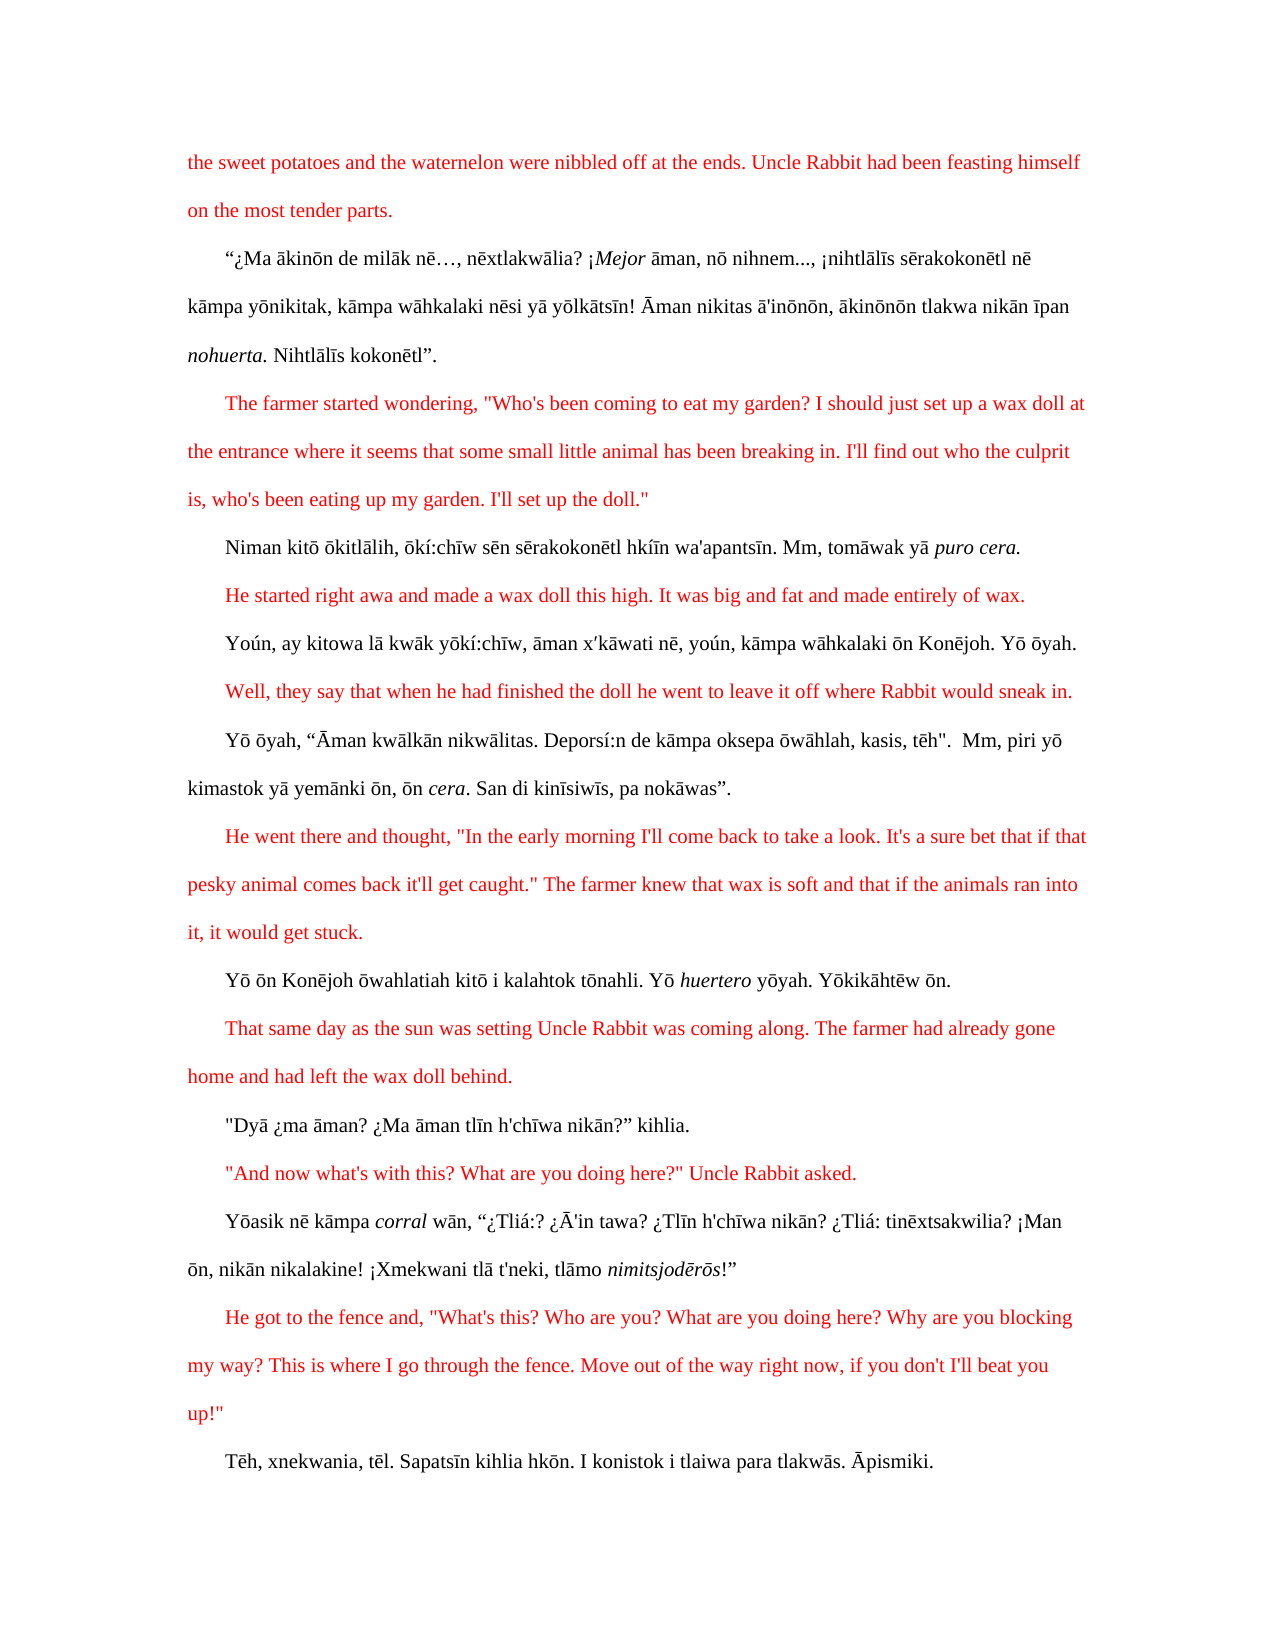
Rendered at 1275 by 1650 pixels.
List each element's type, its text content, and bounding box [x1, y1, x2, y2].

text He went there and thought, "In the early morning I'll come back to take a look. It's a sure bet that if that pesky animal comes back it'll get caught." The farmer knew that wax is soft and that if the animals ran into it, it would get stuck. [187, 824, 1087, 944]
text Well, they say that when he had finished the doll he went to leave it off where Rabbit would sneak in. [187, 679, 1087, 703]
text Yoún, ay kitowa lā kwāk yōkí:chīw, āman x′kāwati nē, yoún, kāmpa wāhkalaki ōn Konējoh. Yō ōyah. [187, 631, 1087, 655]
text He got to the fence and, "What's this? Who are you? What are you doing here? Why are you blocking my way? This is where I go through the fence. Move out of the way right now, if you don't I'll beat you up!" [187, 1305, 1087, 1425]
text “¿Ma ākinōn de milāk nē…, nēxtlakwālia? ¡Mejor āman, nō nihnem..., ¡nihtlālīs sērakokonētl nē kāmpa yōnikitak, kāmpa wāhkalaki nēsi yā yōlkātsīn! Āman nikitas ā'inōnōn, ākinōnōn tlakwa nikān īpan nohuerta. Nihtlālīs kokonētl”. [187, 246, 1087, 367]
text "And now what's with this? What are you doing here?" Uncle Rabbit asked. [187, 1161, 1087, 1185]
text He started right awa and made a wax doll this high. It was big and fat and made entirely of wax. [187, 583, 1087, 607]
text Yōasik nē kāmpa corral wān, “¿Tliá:? ¿Ā'in tawa? ¿Tlīn h'chīwa nikān? ¿Tliá: tinēxtsakwilia? ¡Man ōn, nikān nikalakine! ¡Xmekwani tlā t'neki, tlāmo nimitsjodērōs!” [187, 1209, 1087, 1281]
text Yō ōyah, “Āman kwālkān nikwālitas. Deporsí:n de kāmpa oksepa ōwāhlah, kasis, tēh". Mm, piri yō kimastok yā yemānki ōn, ōn cera. San di kinīsiwīs, pa nokāwas”. [187, 727, 1087, 800]
text That same day as the sun was setting Uncle Rabbit was coming along. The farmer had already gone home and had left the wax doll behind. [187, 1016, 1087, 1088]
text Niman kitō ōkitlālih, ōkí:chīw sēn sērakokonētl hkíīn wa'apantsīn. Mm, tomāwak yā puro cera. [187, 535, 1087, 559]
text "Dyā ¿ma āman? ¿Ma āman tlīn h'chīwa nikān?” kihlia. [187, 1112, 1087, 1137]
text The farmer started wondering, "Who's been coming to eat my garden? I should just set up a wax doll at the entrance where it seems that some small little animal has been breaking in. I'll find out who the culprit is, who's been eating up my garden. I'll set up the doll." [187, 391, 1087, 511]
text Yō ōn Konējoh ōwahlatiah kitō i kalahtok tōnahli. Yō huertero yōyah. Yōkikāhtēw ōn. [187, 968, 1087, 992]
text Tēh, xnekwania, tēl. Sapatsīn kihlia hkōn. I konistok i tlaiwa para tlakwās. Āpismiki. [187, 1449, 1087, 1473]
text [187, 150, 1087, 222]
